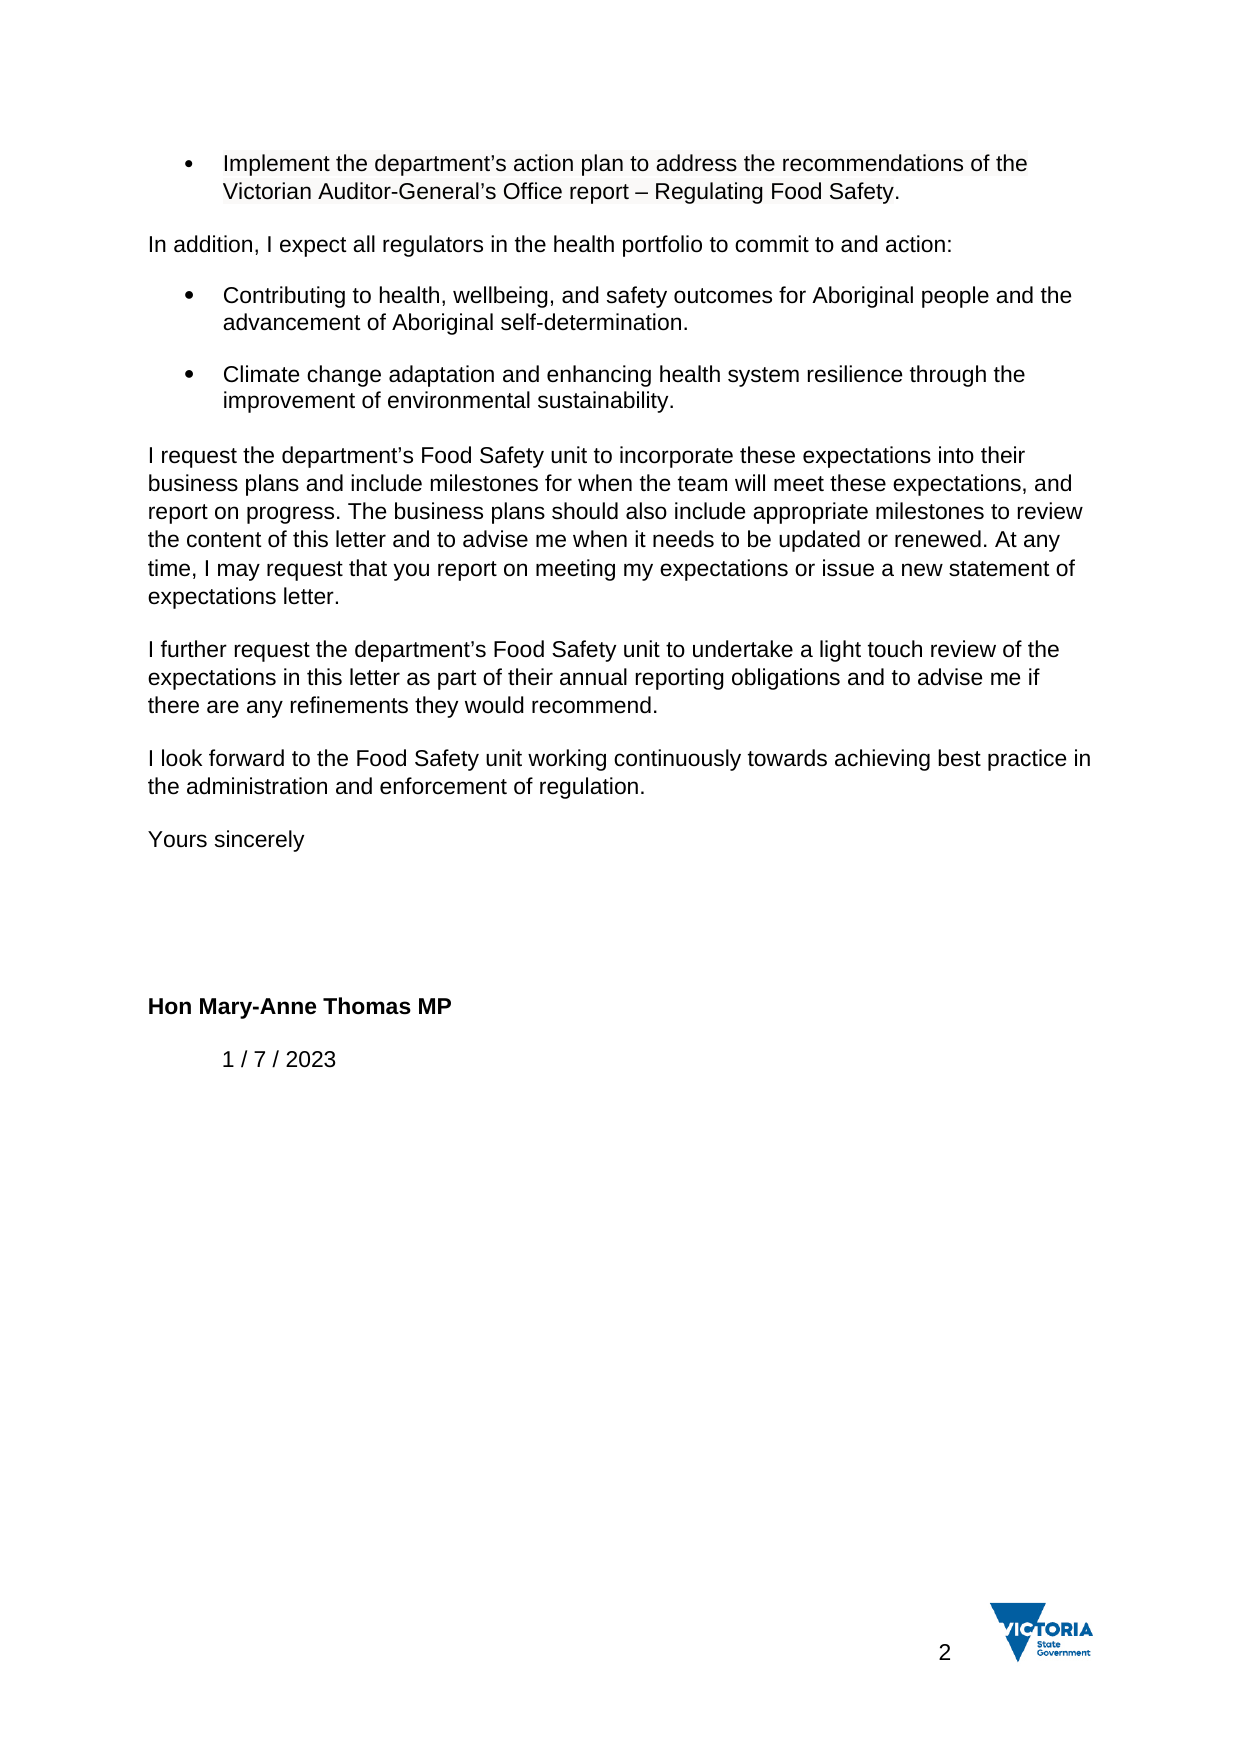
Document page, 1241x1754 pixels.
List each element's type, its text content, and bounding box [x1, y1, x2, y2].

text I request the department’s Food Safety unit to incorporate these expectations into their business plans and include milestones for when the team will meet these expectations, and report on progress. The business plans should also include appropriate milestones to review the content of this letter and to advise me when it needs to be updated or renewed. At any time, I may request that you report on meeting my expectations or issue a new statement of expectations letter. [148, 440, 1092, 609]
list Implement the department’s action plan to address the recommendations of the Victorian Auditor-General’s Office report – Regulating Food Safety. [185, 148, 1092, 204]
text 1 / 7 / 2023 [148, 1045, 1092, 1073]
text I further request the department’s Food Safety unit to undertake a light touch review of the expectations in this letter as part of their annual reporting obligations and to advise me if there are any refinements they would recommend. [148, 634, 1092, 718]
text I look forward to the Food Safety unit working continuously towards achieving best practice in the administration and enforcement of regulation. [148, 743, 1092, 799]
text In addition, I expect all regulators in the health portfolio to commit to and action: [148, 229, 1092, 257]
list Contributing to health, wellbeing, and safety outcomes for Aboriginal people and the advancement of Aboriginal self-determination. [185, 282, 1092, 335]
list Hon Mary-Anne Thomas MP [148, 993, 1092, 1020]
list Climate change adaptation and enhancing health system resilience through the improvement of environmental sustainability. [185, 361, 1092, 414]
picture [0, 1578, 1241, 1751]
text Yours sincerely [148, 824, 1092, 853]
